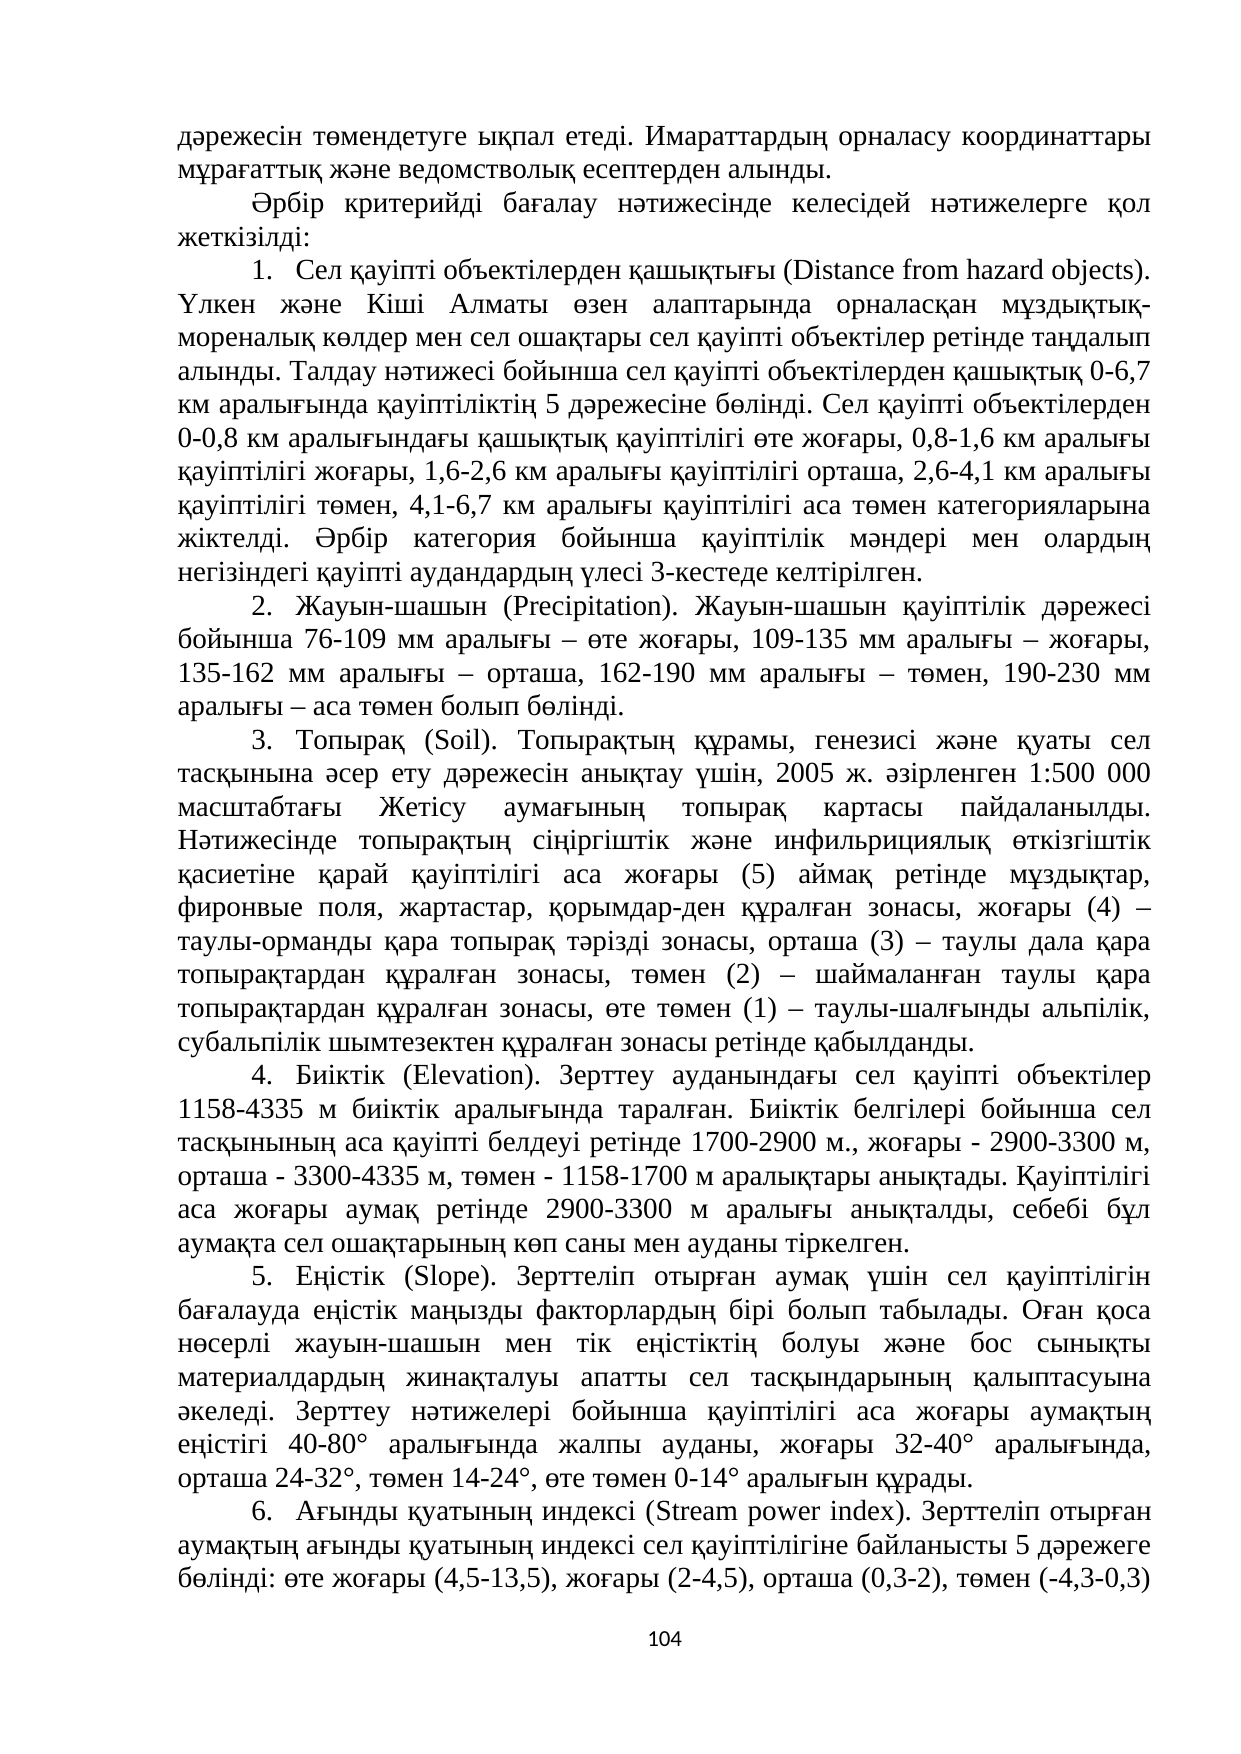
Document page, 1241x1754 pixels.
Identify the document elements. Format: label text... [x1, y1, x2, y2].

list Биіктік (Elevation). Зерттеу ауданындағы сел қауіпті объектілер 1158-4335 м биіктік аралығында таралған. Биіктік белгілері бойынша сел тасқынының аса қауіпті белдеуі ретінде 1700-2900 м., жоғары - 2900-3300 м, орташа - 3300-4335 м, төмен - 1158-1700 м аралықтары анықтады. Қауіптілігі аса жоғары аумақ ретінде 2900-3300 м аралығы анықталды, себебі бұл аумақта сел ошақтарының көп саны мен ауданы тіркелген. [177, 1057, 1152, 1258]
list Жауын-шашын (Precipitation). Жауын-шашын қауіптілік дәрежесі бойынша 76-109 мм аралығы – өте жоғары, 109-135 мм аралығы – жоғары, 135-162 мм аралығы – орташа, 162-190 мм аралығы – төмен, 190-230 мм аралығы – аса төмен болып бөлінді. [177, 588, 1152, 722]
list Сел қауіпті объектілерден қашықтығы (Distance from hazard objects). Үлкен және Кіші Алматы өзен алаптарында орналасқан мұздықтық-мореналық көлдер мен сел ошақтары сел қауіпті объектілер ретінде таңдалып алынды. Талдау нәтижесі бойынша сел қауіпті объектілерден қашықтық 0-6,7 км аралығында қауіптіліктің 5 дәрежесіне бөлінді. Сел қауіпті объектілерден 0-0,8 км аралығындағы қашықтық қауіптілігі өте жоғары, 0,8-1,6 км аралығы қауіптілігі жоғары, 1,6-2,6 км аралығы қауіптілігі орташа, 2,6-4,1 км аралығы қауіптілігі төмен, 4,1-6,7 км аралығы қауіптілігі аса төмен категорияларына жіктелді. Әрбір категория бойынша қауіптілік мәндері мен олардың негізіндегі қауіпті аудандардың үлесі 3-кестеде келтірілген. [177, 252, 1152, 588]
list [177, 1493, 1152, 1594]
list Еңістік (Slope). Зерттеліп отырған аумақ үшін сел қауіптілігін бағалауда еңістік маңызды факторлардың бірі болып табылады. Оған қоса нөсерлі жауын-шашын мен тік еңістіктің болуы және бос сынықты материалдардың жинақталуы апатты сел тасқындарының қалыптасуына әкеледі. Зерттеу нәтижелері бойынша қауіптілігі аса жоғары аумақтың еңістігі 40-80° аралығында жалпы ауданы, жоғары 32-40° аралығында, орташа 24-32°, төмен 14-24°, өте төмен 0-14° аралығын құрады. [177, 1258, 1152, 1493]
text Әрбір критерийді бағалау нәтижесінде келесідей нәтижелерге қол жеткізілді: [177, 185, 1152, 252]
list Топырақ (Soil). Топырақтың құрамы, генезисі және қуаты сел тасқынына әсер ету дәрежесін анықтау үшін, 2005 ж. әзірленген 1:500 000 масштабтағы Жетісу аумағының топырақ картасы пайдаланылды. Нәтижесінде топырақтың сіңіргіштік және инфильрициялық өткізгіштік қасиетіне қарай қауіптілігі аса жоғары (5) аймақ ретінде мұздықтар, фиронвые поля, жартастар, қорымдар-ден құралған зонасы, жоғары (4) – таулы-орманды қара топырақ тәрізді зонасы, орташа (3) – таулы дала қара топырақтардан құралған зонасы, төмен (2) – шаймаланған таулы қара топырақтардан құралған зонасы, өте төмен (1) – таулы-шалғынды альпілік, субальпілік шымтезектен құралған зонасы ретінде қабылданды. [177, 722, 1152, 1057]
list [177, 118, 1152, 185]
